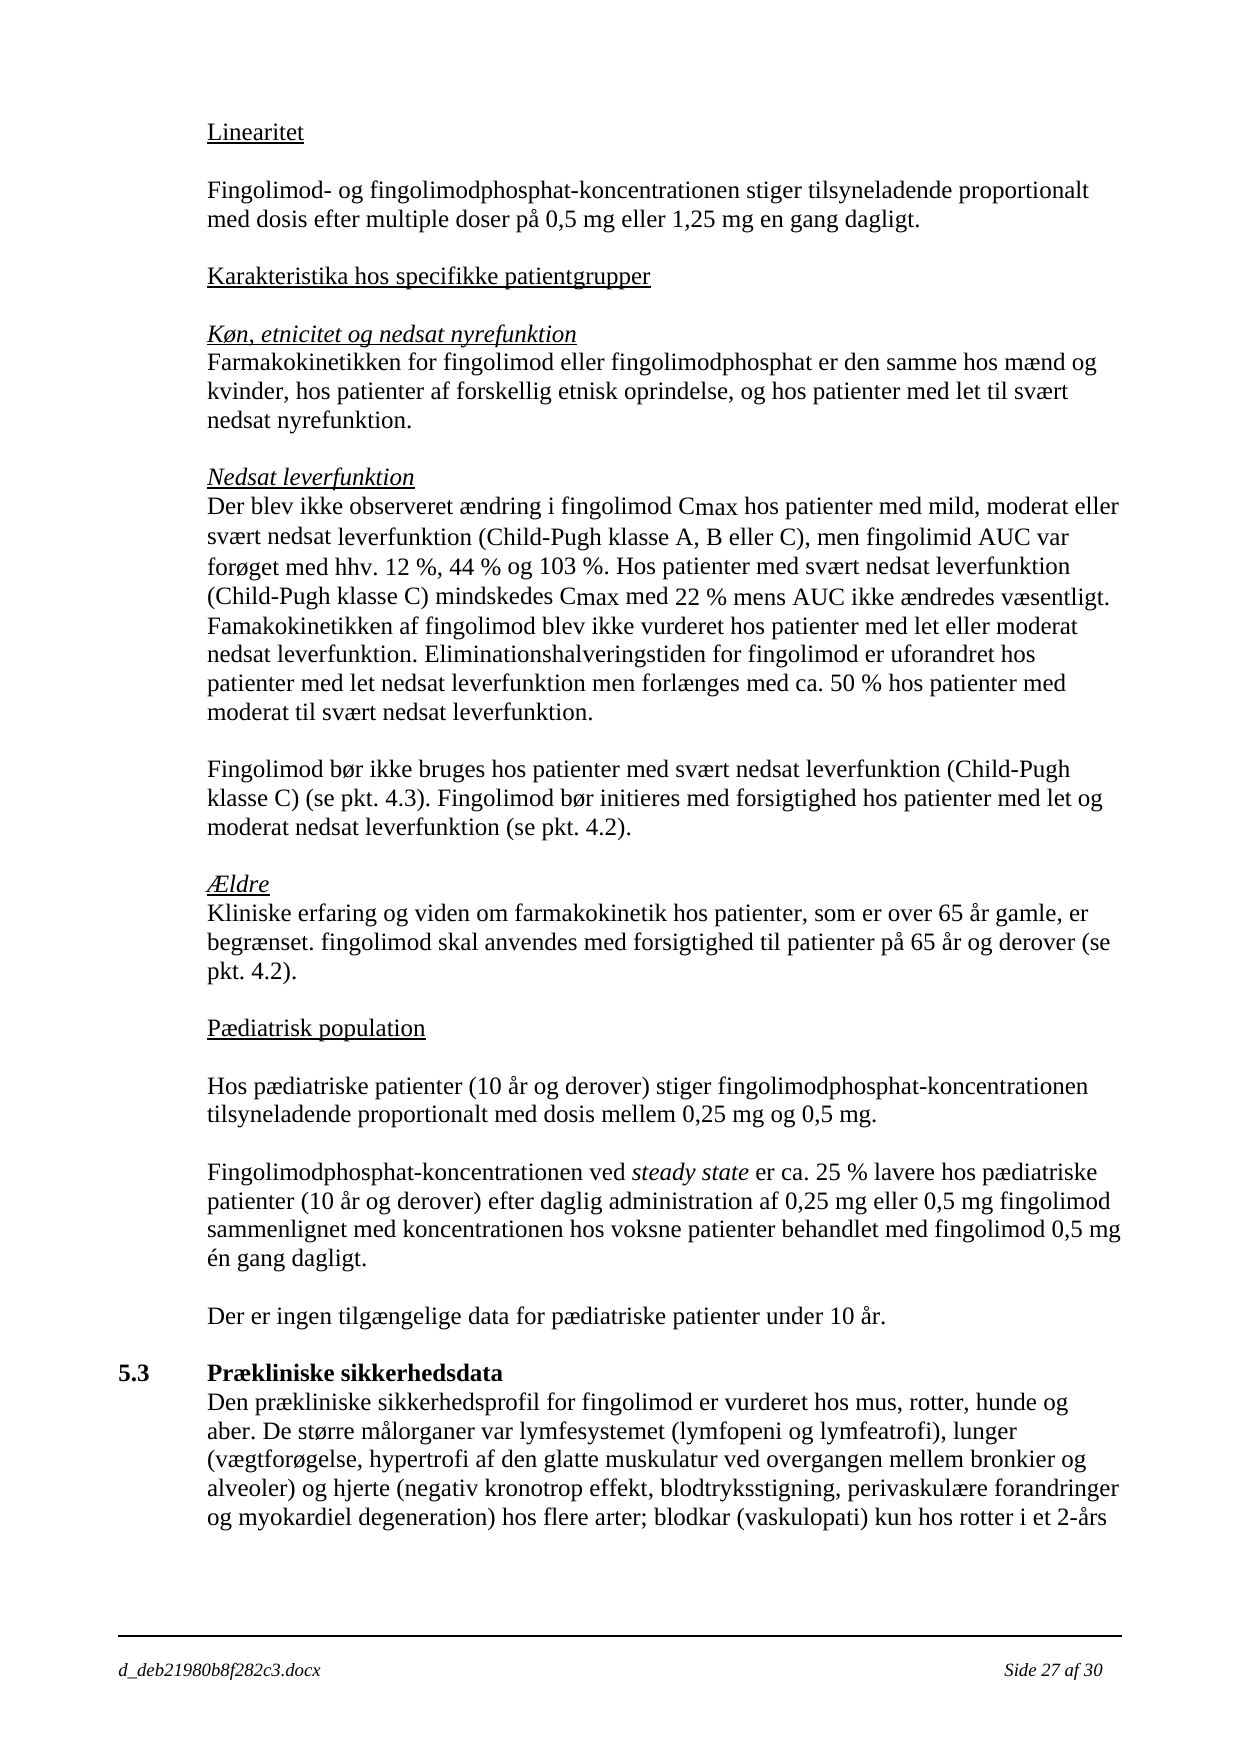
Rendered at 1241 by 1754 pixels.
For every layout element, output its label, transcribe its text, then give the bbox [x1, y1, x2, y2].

text Ældre [207, 869, 1122, 898]
text Der blev ikke observeret ændring i fingolimod Cmax hos patienter med mild, moderat eller svært nedsat leverfunktion (Child-Pugh klasse A, B eller C), men fingolimid AUC var forøget med hhv. 12 %, 44 % og 103 %. Hos patienter med svært nedsat leverfunktion (Child-Pugh klasse C) mindskedes Cmax med 22 % mens AUC ikke ændredes væsentligt. Famakokinetikken af fingolimod blev ikke vurderet hos patienter med let eller moderat nedsat leverfunktion. Eliminationshalveringstiden for fingolimod er uforandret hos patienter med let nedsat leverfunktion men forlænges med ca. 50 % hos patienter med moderat til svært nedsat leverfunktion. [207, 491, 1122, 726]
text Pædiatrisk population [207, 1013, 1122, 1042]
text Kliniske erfaring og viden om farmakokinetik hos patienter, som er over 65 år gamle, er begrænset. fingolimod skal anvendes med forsigtighed til patienter på 65 år og derover (se pkt. 4.2). [207, 898, 1122, 984]
text Fingolimodphosphat-koncentrationen ved steady state er ca. 25 % lavere hos pædiatriske patienter (10 år og derover) efter daglig administration af 0,25 mg eller 0,5 mg fingolimod sammenlignet med koncentrationen hos voksne patienter behandlet med fingolimod 0,5 mg én gang dagligt. [207, 1157, 1122, 1272]
text Linearitet [207, 117, 1122, 146]
text Der er ingen tilgængelige data for pædiatriske patienter under 10 år. [207, 1301, 1122, 1329]
text Fingolimod bør ikke bruges hos patienter med svært nedsat leverfunktion (Child-Pugh klasse C) (se pkt. 4.3). Fingolimod bør initieres med forsigtighed hos patienter med let og moderat nedsat leverfunktion (se pkt. 4.2). [207, 754, 1122, 841]
text Hos pædiatriske patienter (10 år og derover) stiger fingolimodphosphat-koncentrationen tilsyneladende proportionalt med dosis mellem 0,25 mg og 0,5 mg. [207, 1071, 1122, 1128]
text 5.3 Prækliniske sikkerhedsdata [118, 1358, 1122, 1387]
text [207, 1387, 1122, 1531]
text Karakteristika hos specifikke patientgrupper [207, 261, 1122, 290]
text Køn, etnicitet og nedsat nyrefunktion [207, 319, 1122, 347]
text Farmakokinetikken for fingolimod eller fingolimodphosphat er den samme hos mænd og kvinder, hos patienter af forskellig etnisk oprindelse, og hos patienter med let til svært nedsat nyrefunktion. [207, 347, 1122, 434]
text Fingolimod- og fingolimodphosphat-koncentrationen stiger tilsyneladende proportionalt med dosis efter multiple doser på 0,5 mg eller 1,25 mg en gang dagligt. [207, 175, 1122, 232]
text Nedsat leverfunktion [207, 462, 1122, 491]
